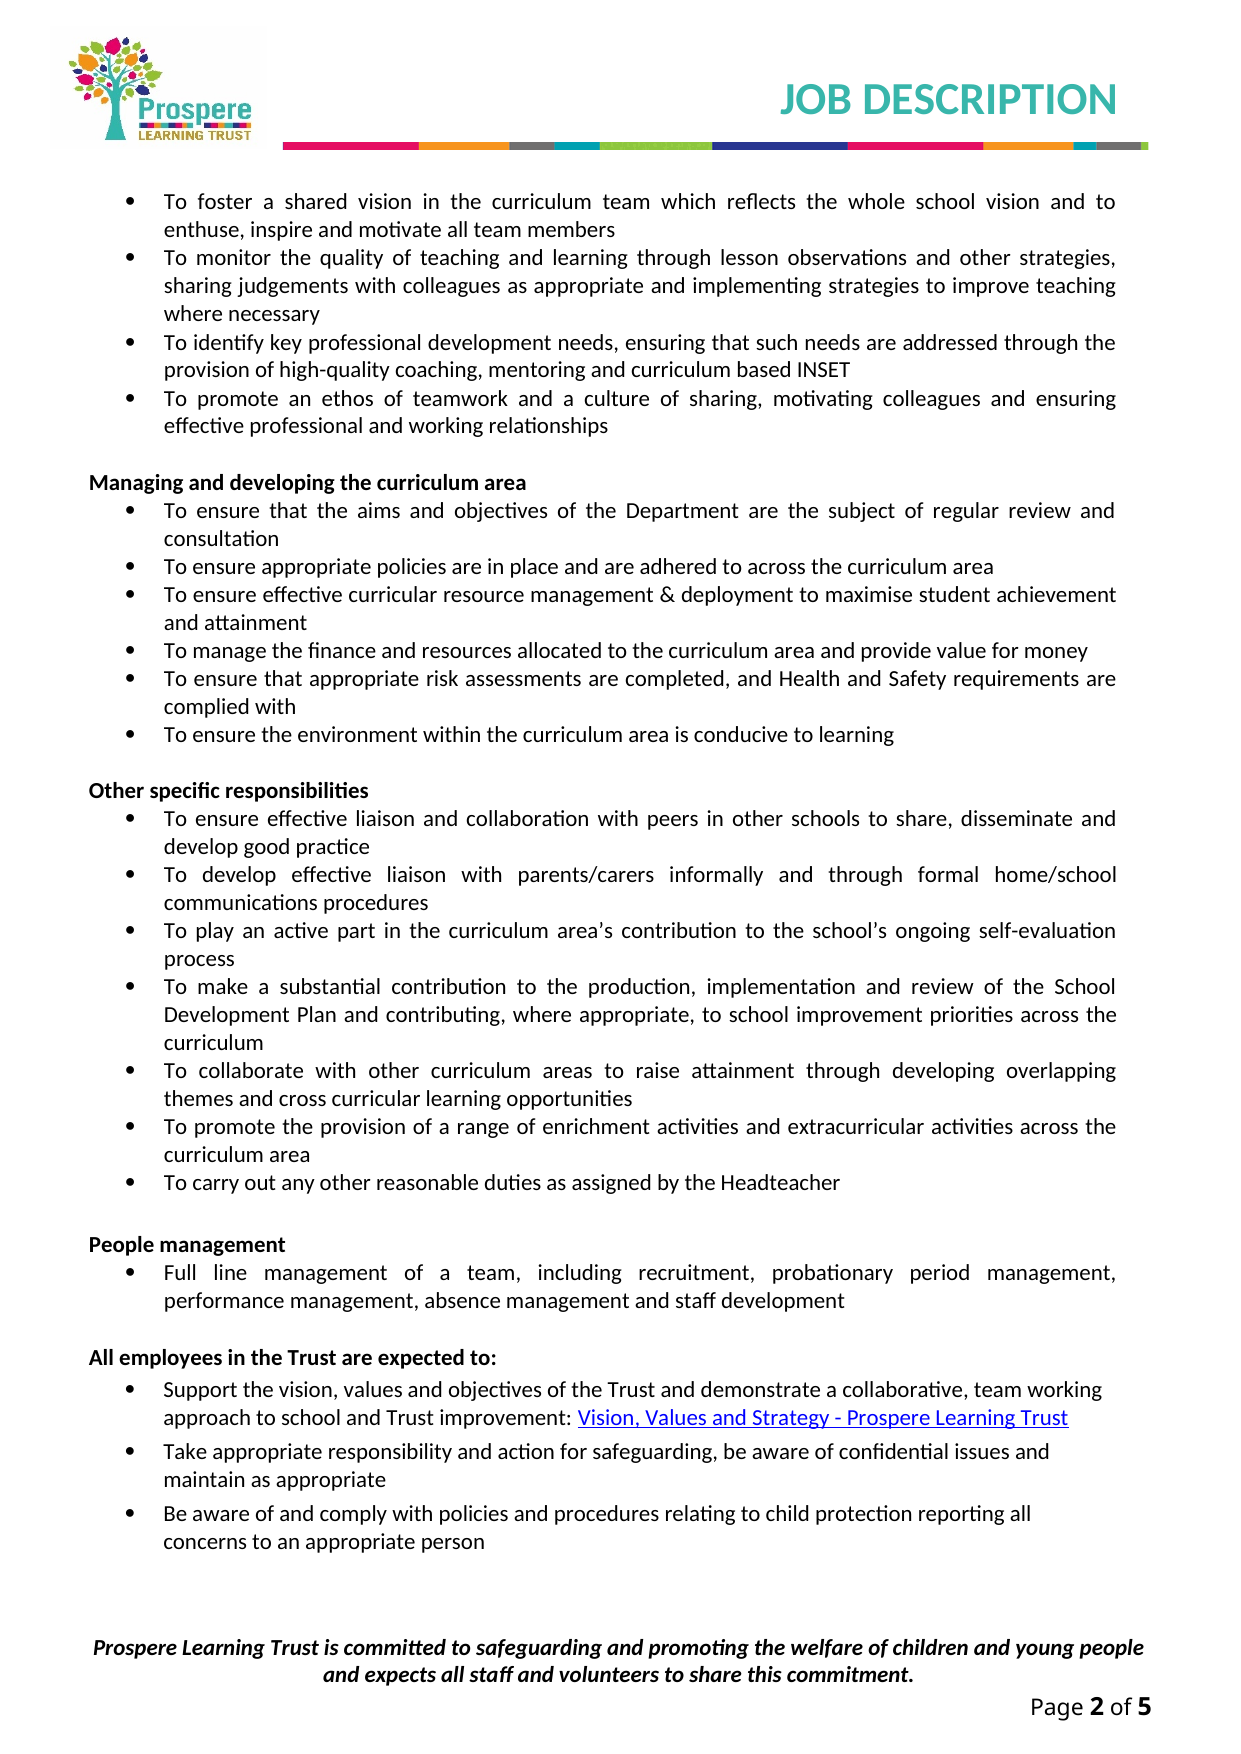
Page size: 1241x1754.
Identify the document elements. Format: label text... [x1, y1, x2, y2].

list To play an active part in the curriculum area’s contribution to the school’s ongoing self-evaluation process [126, 916, 1118, 972]
list To collaborate with other curriculum areas to raise attainment through developing overlapping themes and cross curricular learning opportunities [126, 1056, 1118, 1112]
list To make a substantial contribution to the production, implementation and review of the School Development Plan and contributing, where appropriate, to school improvement priorities across the curriculum [126, 972, 1118, 1056]
list Be aware of and comply with policies and procedures relating to child protection reporting all concerns to an appropriate person [126, 1499, 1118, 1555]
list To foster a shared vision in the curriculum team which reflects the whole school vision and to enthuse, inspire and motivate all team members [126, 187, 1118, 243]
text Managing and developing the curriculum area [89, 468, 1152, 496]
picture [50, 26, 268, 149]
list To ensure the environment within the curriculum area is conducive to learning [126, 720, 1118, 748]
list To manage the finance and resources allocated to the curriculum area and provide value for money [126, 636, 1118, 664]
list To monitor the quality of teaching and learning through lesson observations and other strategies, sharing judgements with colleagues as appropriate and implementing strategies to improve teaching where necessary [126, 243, 1118, 328]
list To develop effective liaison with parents/carers informally and through formal home/school communications procedures [126, 860, 1118, 916]
list To ensure effective liaison and collaboration with peers in other schools to share, disseminate and develop good practice [126, 804, 1118, 860]
text Other specific responsibilities [89, 776, 1152, 804]
list To ensure effective curricular resource management & deployment to maximise student achievement and attainment [126, 580, 1118, 636]
text All employees in the Trust are expected to: [89, 1343, 1152, 1371]
list To promote an ethos of teamwork and a culture of sharing, motivating colleagues and ensuring effective professional and working relationships [126, 384, 1118, 440]
list To carry out any other reasonable duties as assigned by the Headteacher [126, 1168, 1118, 1196]
list To ensure that the aims and objectives of the Department are the subject of regular review and consultation [126, 496, 1118, 552]
list To ensure appropriate policies are in place and are adhered to across the curriculum area [126, 552, 1118, 580]
list To identify key professional development needs, ensuring that such needs are addressed through the provision of high-quality coaching, mentoring and curriculum based INSET [126, 328, 1118, 384]
list Full line management of a team, including recruitment, probationary period management, performance management, absence management and staff development [126, 1258, 1118, 1314]
text People management [89, 1231, 1152, 1258]
list To promote the provision of a range of enrichment activities and extracurricular activities across the curriculum area [126, 1112, 1118, 1168]
list Support the vision, values and objectives of the Trust and demonstrate a collaborative, team working approach to school and Trust improvement: Vision, Values and Strategy - Prospere Learning Trust [126, 1375, 1118, 1431]
picture [282, 142, 1149, 150]
list To ensure that appropriate risk assessments are completed, and Health and Safety requirements are complied with [126, 664, 1118, 720]
list Take appropriate responsibility and action for safeguarding, be aware of confidential issues and maintain as appropriate [126, 1437, 1118, 1493]
